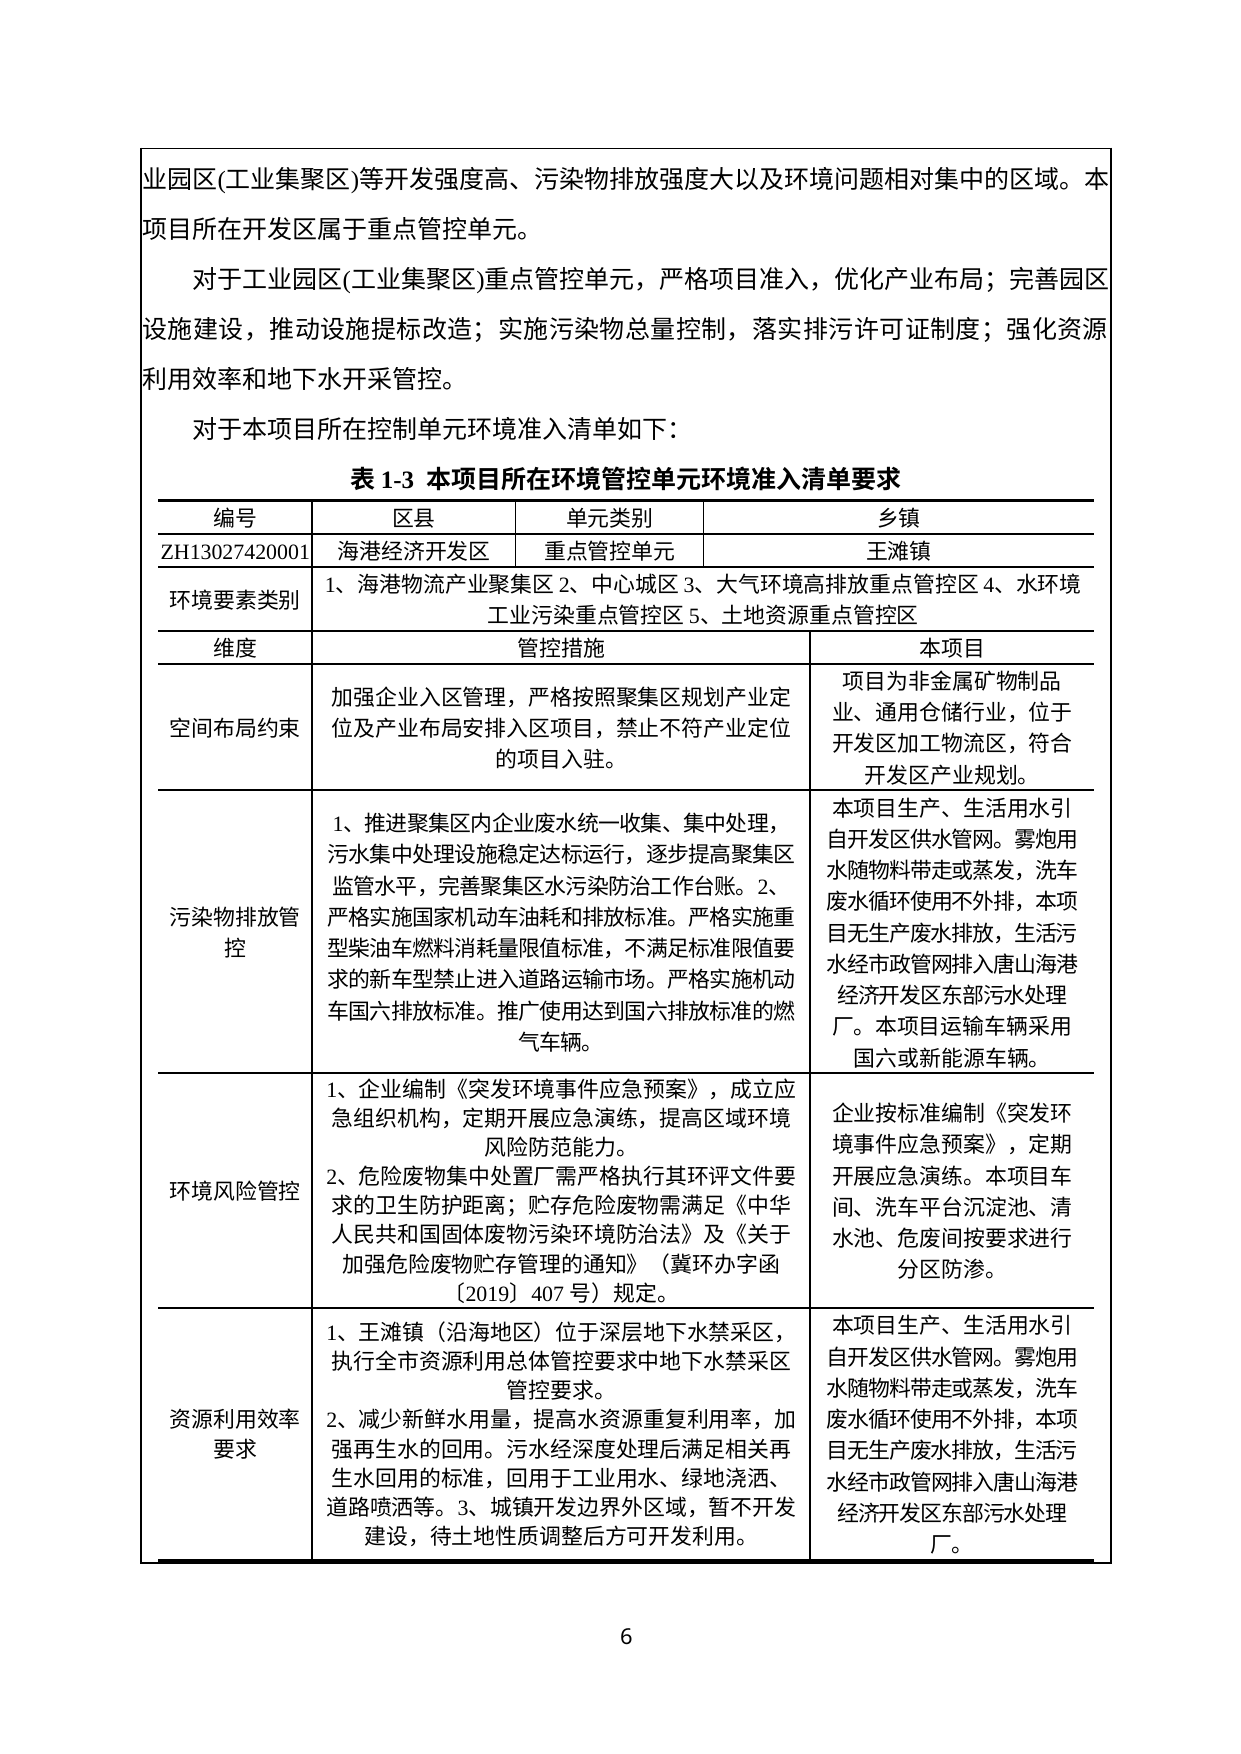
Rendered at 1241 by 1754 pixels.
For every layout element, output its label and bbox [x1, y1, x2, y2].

table_cell [142, 149, 1110, 1562]
